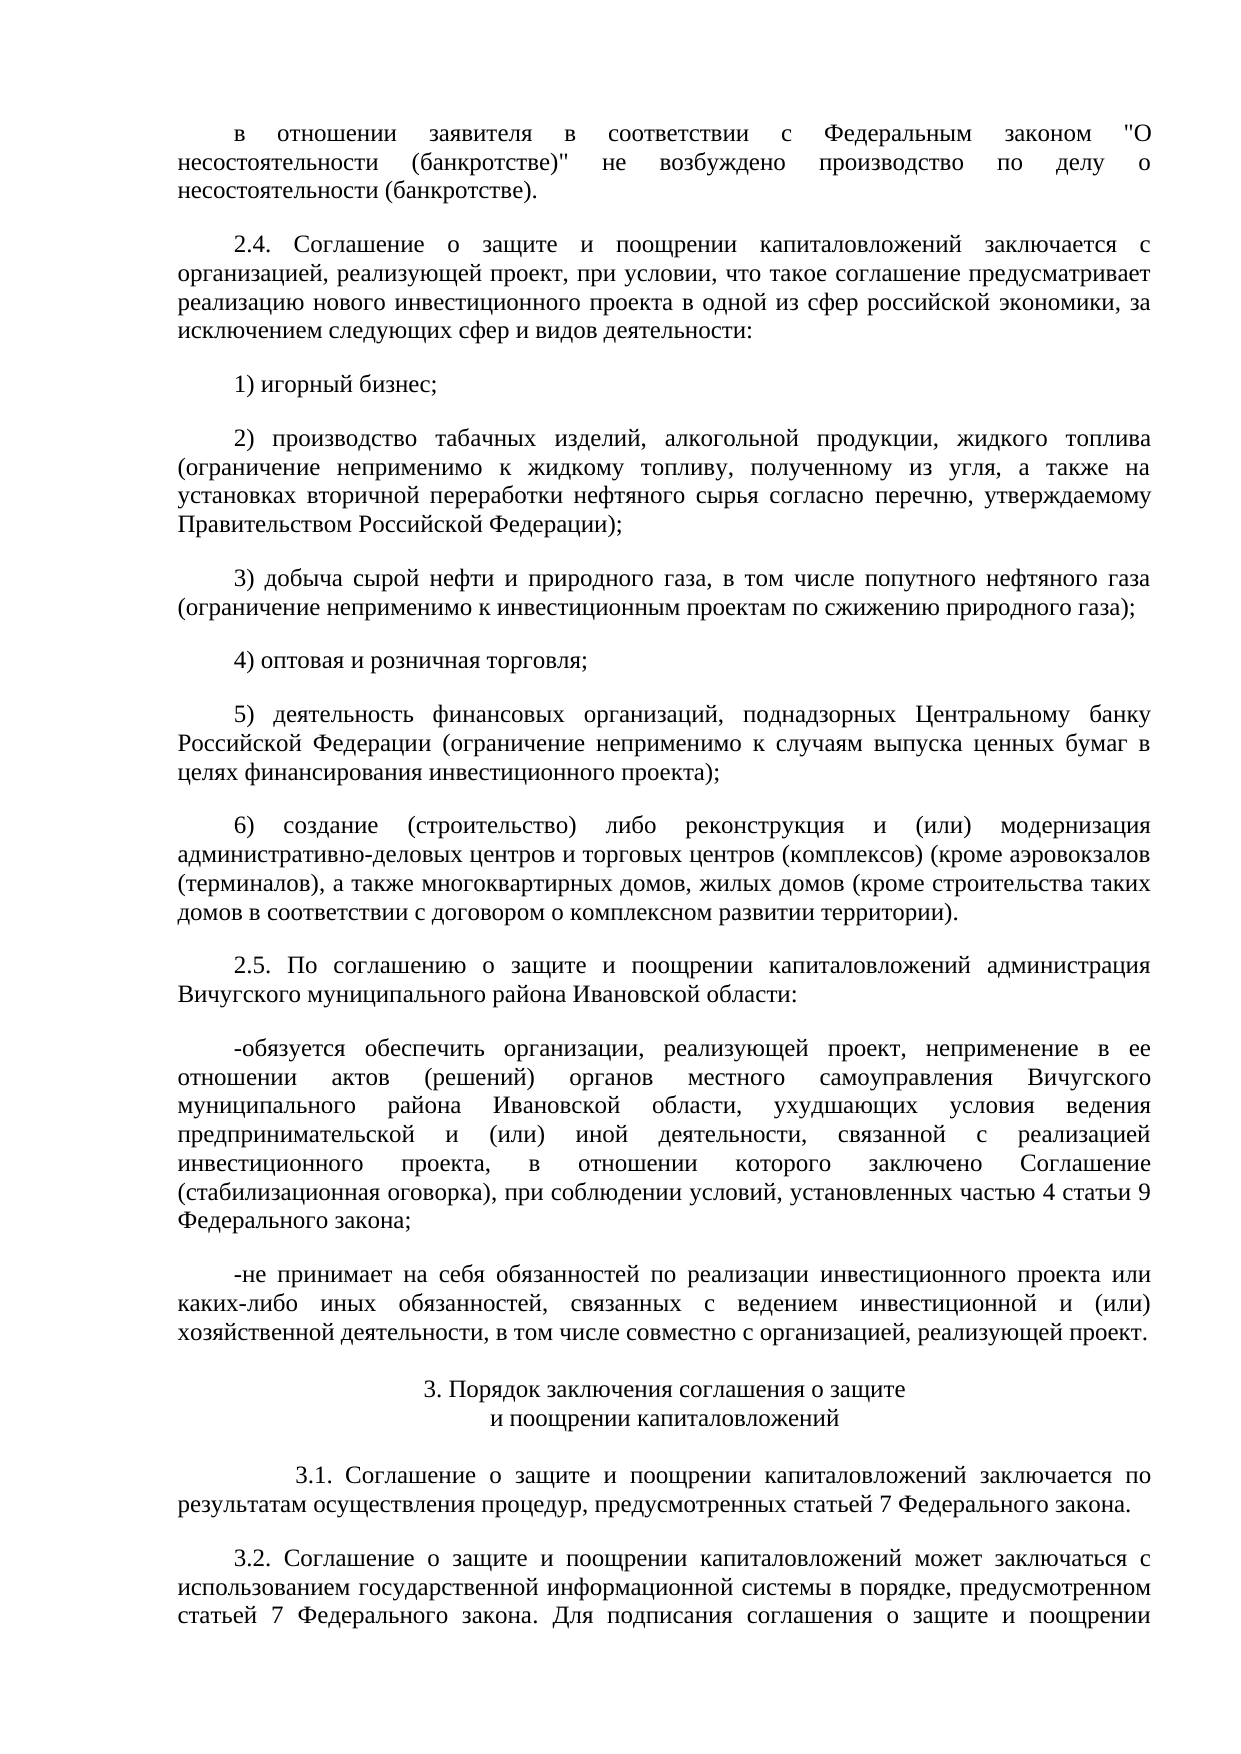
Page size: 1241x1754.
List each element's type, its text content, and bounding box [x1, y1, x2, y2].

text -не принимает на себя обязанностей по реализации инвестиционного проекта или каких-либо иных обязанностей, связанных с ведением инвестиционной и (или) хозяйственной деятельности, в том числе совместно с организацией, реализующей проект. [177, 1259, 1152, 1346]
text 4) оптовая и розничная торговля; [177, 646, 1152, 674]
text 1) игорный бизнес; [177, 369, 1152, 398]
text 2) производство табачных изделий, алкогольной продукции, жидкого топлива (ограничение неприменимо к жидкому топливу, полученному из угля, а также на установках вторичной переработки нефтяного сырья согласно перечню, утверждаемому Правительством Российской Федерации); [177, 423, 1152, 538]
text в отношении заявителя в соответствии с Федеральным законом "О несостоятельности (банкротстве)" не возбуждено производство по делу о несостоятельности (банкротстве). [177, 118, 1152, 204]
text 5) деятельность финансовых организаций, поднадзорных Центральному банку Российской Федерации (ограничение неприменимо к случаям выпуска ценных бумаг в целях финансирования инвестиционного проекта); [177, 699, 1152, 786]
title и поощрении капиталовложений [177, 1403, 1152, 1432]
text 2.5. По соглашению о защите и поощрении капиталовложений администрация Вичугского муниципального района Ивановской области: [177, 951, 1152, 1008]
text 3.1. Соглашение о защите и поощрении капиталовложений заключается по результатам осуществления процедур, предусмотренных статьей 7 Федерального закона. [177, 1461, 1152, 1518]
text 3) добыча сырой нефти и природного газа, в том числе попутного нефтяного газа (ограничение неприменимо к инвестиционным проектам по сжижению природного газа); [177, 563, 1152, 621]
text -обязуется обеспечить организации, реализующей проект, неприменение в ее отношении актов (решений) органов местного самоуправления Вичугского муниципального района Ивановской области, ухудшающих условия ведения предпринимательской и (или) иной деятельности, связанной с реализацией инвестиционного проекта, в отношении которого заключено Соглашение (стабилизационная оговорка), при соблюдении условий, установленных частью 4 статьи 9 Федерального закона; [177, 1033, 1152, 1234]
text 2.4. Соглашение о защите и поощрении капиталовложений заключается с организацией, реализующей проект, при условии, что такое соглашение предусматривает реализацию нового инвестиционного проекта в одной из сфер российской экономики, за исключением следующих сфер и видов деятельности: [177, 229, 1152, 344]
text 6) создание (строительство) либо реконструкция и (или) модернизация административно-деловых центров и торговых центров (комплексов) (кроме аэровокзалов (терминалов), а также многоквартирных домов, жилых домов (кроме строительства таких домов в соответствии с договором о комплексном развитии территории). [177, 811, 1152, 926]
title 3. Порядок заключения соглашения о защите [177, 1374, 1152, 1403]
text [177, 1543, 1152, 1629]
